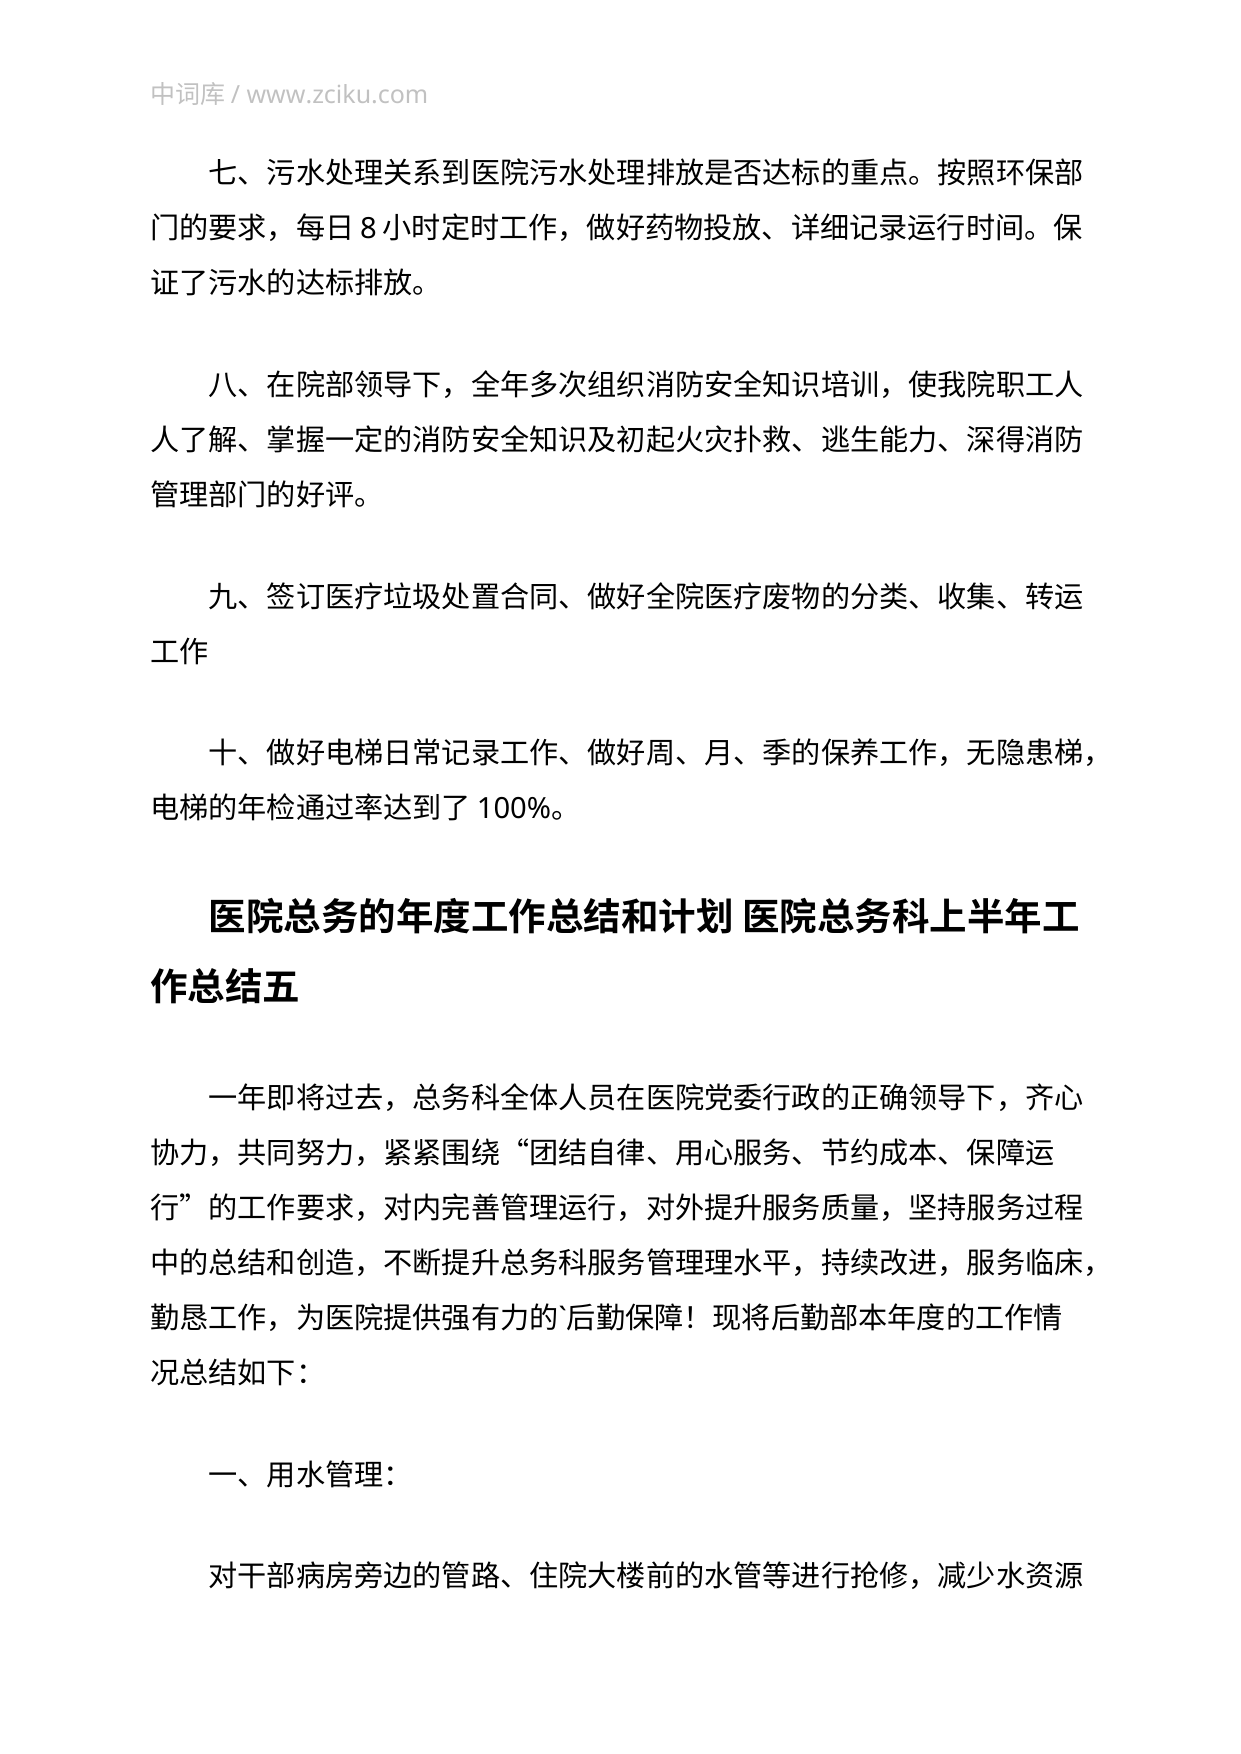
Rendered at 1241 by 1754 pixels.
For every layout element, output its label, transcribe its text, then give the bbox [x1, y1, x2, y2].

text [150, 1553, 1090, 1595]
text 七、污水处理关系到医院污水处理排放是否达标的重点。按照环保部门的要求，每日8小时定时工作，做好药物投放、详细记录运行时间。保证了污水的达标排放。 [150, 150, 1090, 302]
text 九、签订医疗垃圾处置合同、做好全院医疗废物的分类、收集、转运工作 [150, 573, 1090, 670]
text 十、做好电梯日常记录工作、做好周、月、季的保养工作，无隐患梯，电梯的年检通过率达到了100%。 [150, 730, 1090, 827]
text 八、在院部领导下，全年多次组织消防安全知识培训，使我院职工人人了解、掌握一定的消防安全知识及初起火灾扑救、逃生能力、深得消防管理部门的好评。 [150, 362, 1090, 514]
text 一年即将过去，总务科全体人员在医院党委行政的正确领导下，齐心协力，共同努力，紧紧围绕“团结自律、用心服务、节约成本、保障运行”的工作要求，对内完善管理运行，对外提升服务质量，坚持服务过程中的总结和创造，不断提升总务科服务管理理水平，持续改进，服务临床，勤恳工作，为医院提供强有力的`后勤保障！现将后勤部本年度的工作情况总结如下： [150, 1075, 1090, 1392]
text 医院总务的年度工作总结和计划 医院总务科上半年工作总结五 [150, 887, 1090, 1012]
text 一、用水管理： [150, 1451, 1090, 1493]
